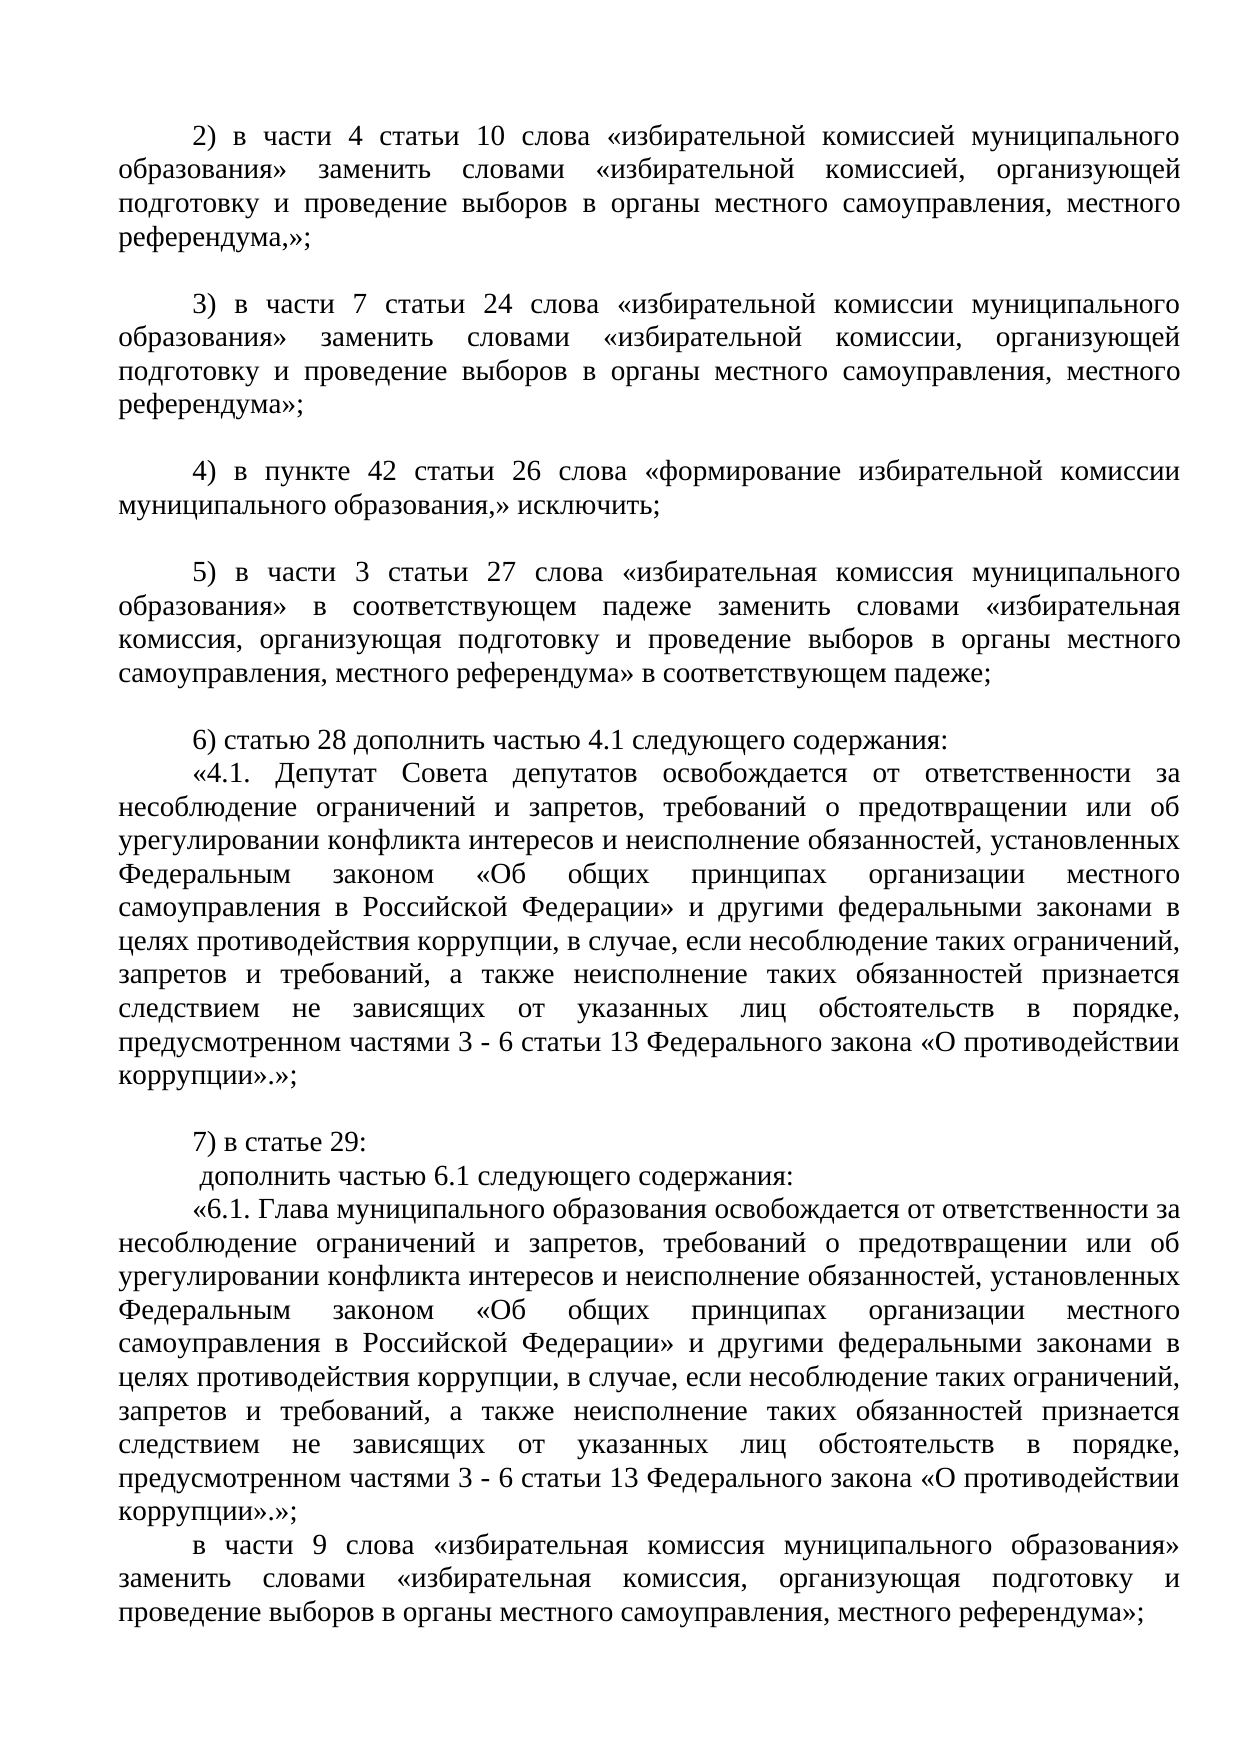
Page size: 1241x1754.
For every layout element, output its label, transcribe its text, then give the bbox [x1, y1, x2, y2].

text 4) в пункте 42 статьи 26 слова «формирование избирательной комиссии муниципального образования,» исключить; [118, 453, 1181, 521]
text 6) статью 28 дополнить частью 4.1 следующего содержания: [118, 722, 1181, 755]
text «4.1. Депутат Совета депутатов освобождается от ответственности за несоблюдение ограничений и запретов, требований о предотвращении или об урегулировании конфликта интересов и неисполнение обязанностей, установленных Федеральным законом «Об общих принципах организации местного самоуправления в Российской Федерации» и другими федеральными законами в целях противодействия коррупции, в случае, если несоблюдение таких ограничений, запретов и требований, а также неисполнение таких обязанностей признается следствием не зависящих от указанных лиц обстоятельств в порядке, предусмотренном частями 3 - 6 статьи 13 Федерального закона «О противодействии коррупции».»; [118, 755, 1181, 1091]
text в части 9 слова «избирательная комиссия муниципального образования» заменить словами «избирательная комиссия, организующая подготовку и проведение выборов в органы местного самоуправления, местного референдума»; [118, 1527, 1181, 1627]
text 3) в части 7 статьи 24 слова «избирательной комиссии муниципального образования» заменить словами «избирательной комиссии, организующей подготовку и проведение выборов в органы местного самоуправления, местного референдума»; [118, 286, 1181, 420]
text 5) в части 3 статьи 27 слова «избирательная комиссия муниципального образования» в соответствующем падеже заменить словами «избирательная комиссия, организующая подготовку и проведение выборов в органы местного самоуправления, местного референдума» в соответствующем падеже; [118, 554, 1181, 688]
text «6.1. Глава муниципального образования освобождается от ответственности за несоблюдение ограничений и запретов, требований о предотвращении или об урегулировании конфликта интересов и неисполнение обязанностей, установленных Федеральным законом «Об общих принципах организации местного самоуправления в Российской Федерации» и другими федеральными законами в целях противодействия коррупции, в случае, если несоблюдение таких ограничений, запретов и требований, а также неисполнение таких обязанностей признается следствием не зависящих от указанных лиц обстоятельств в порядке, предусмотренном частями 3 - 6 статьи 13 Федерального закона «О противодействии коррупции».»; [118, 1191, 1181, 1527]
text 7) в статье 29: [118, 1124, 1181, 1158]
text 2) в части 4 статьи 10 слова «избирательной комиссией муниципального образования» заменить словами «избирательной комиссией, организующей подготовку и проведение выборов в органы местного самоуправления, местного референдума,»; [118, 118, 1181, 252]
text дополнить частью 6.1 следующего содержания: [118, 1158, 1181, 1191]
